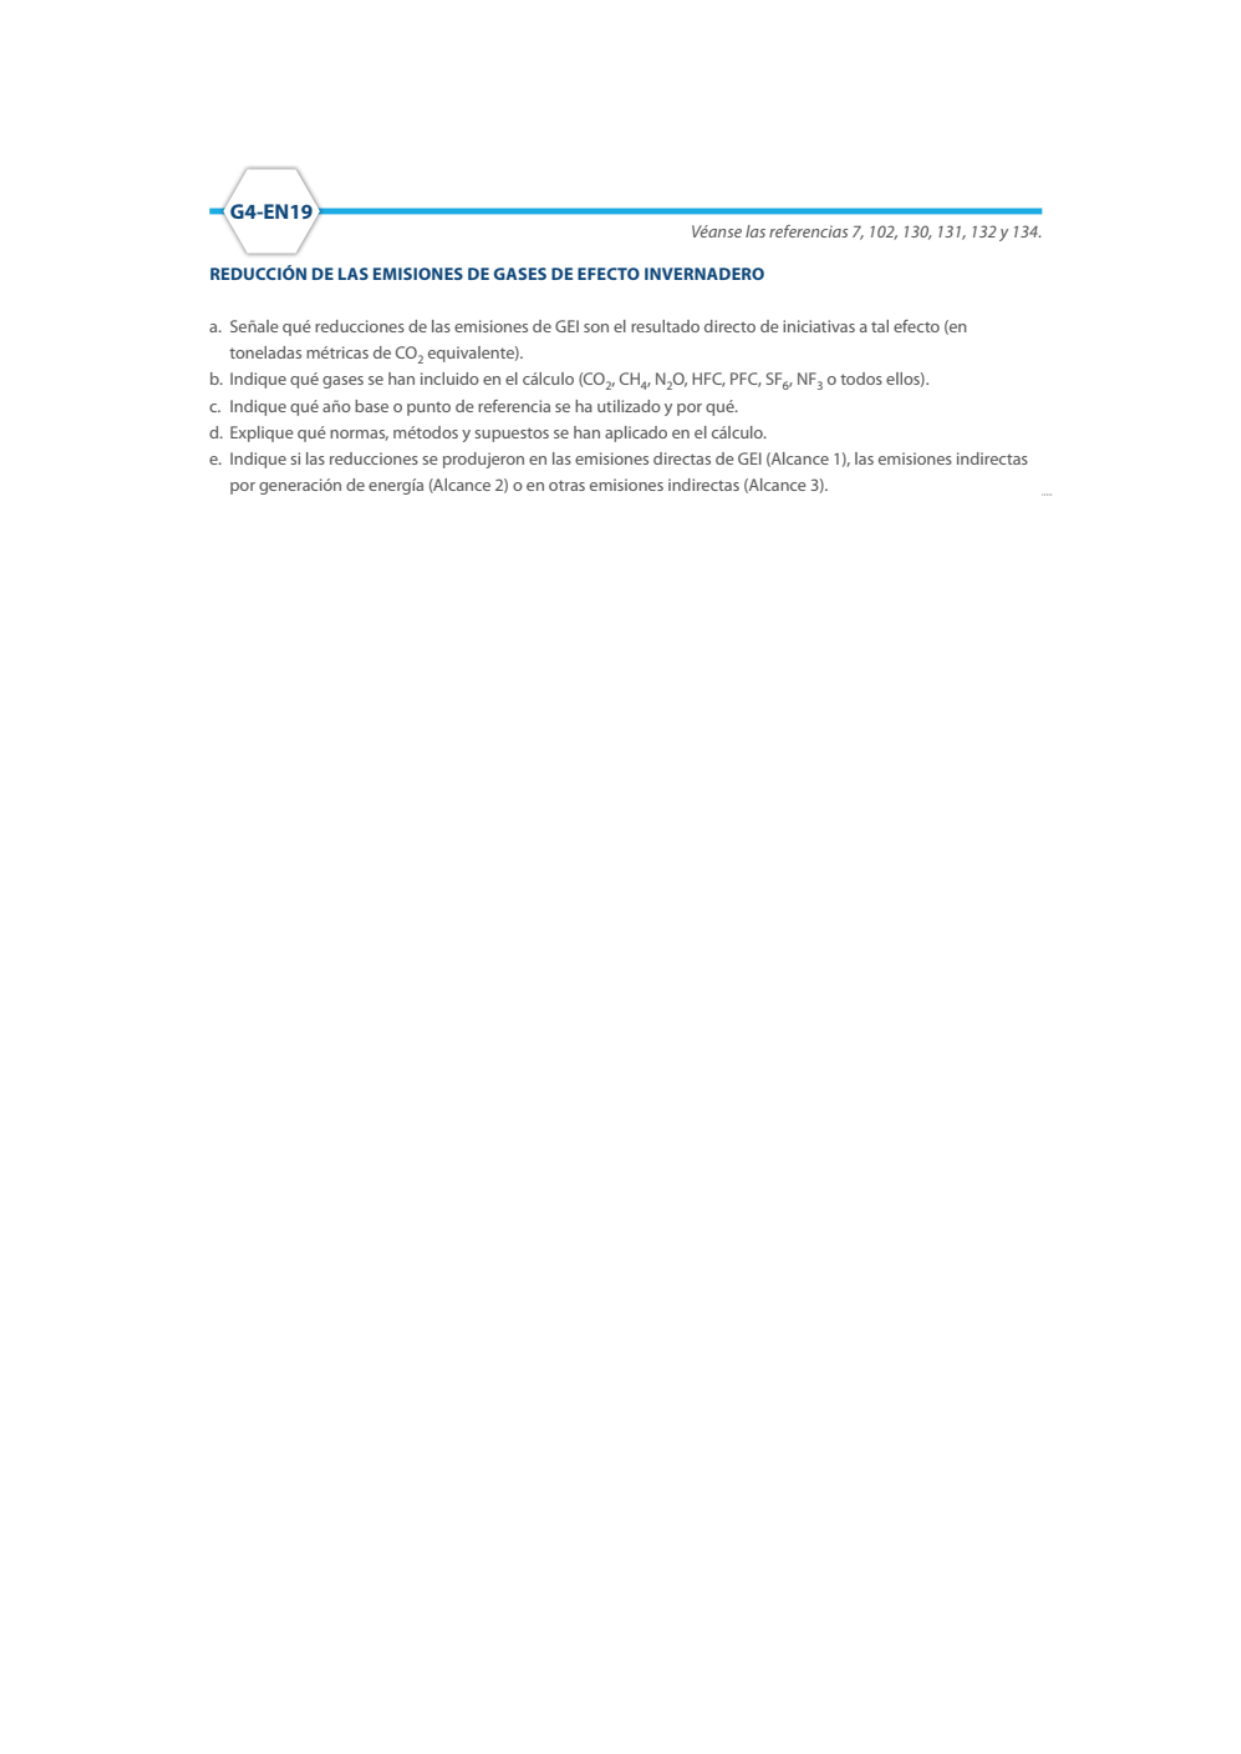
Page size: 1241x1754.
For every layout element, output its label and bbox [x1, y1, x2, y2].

picture [187, 150, 1053, 516]
